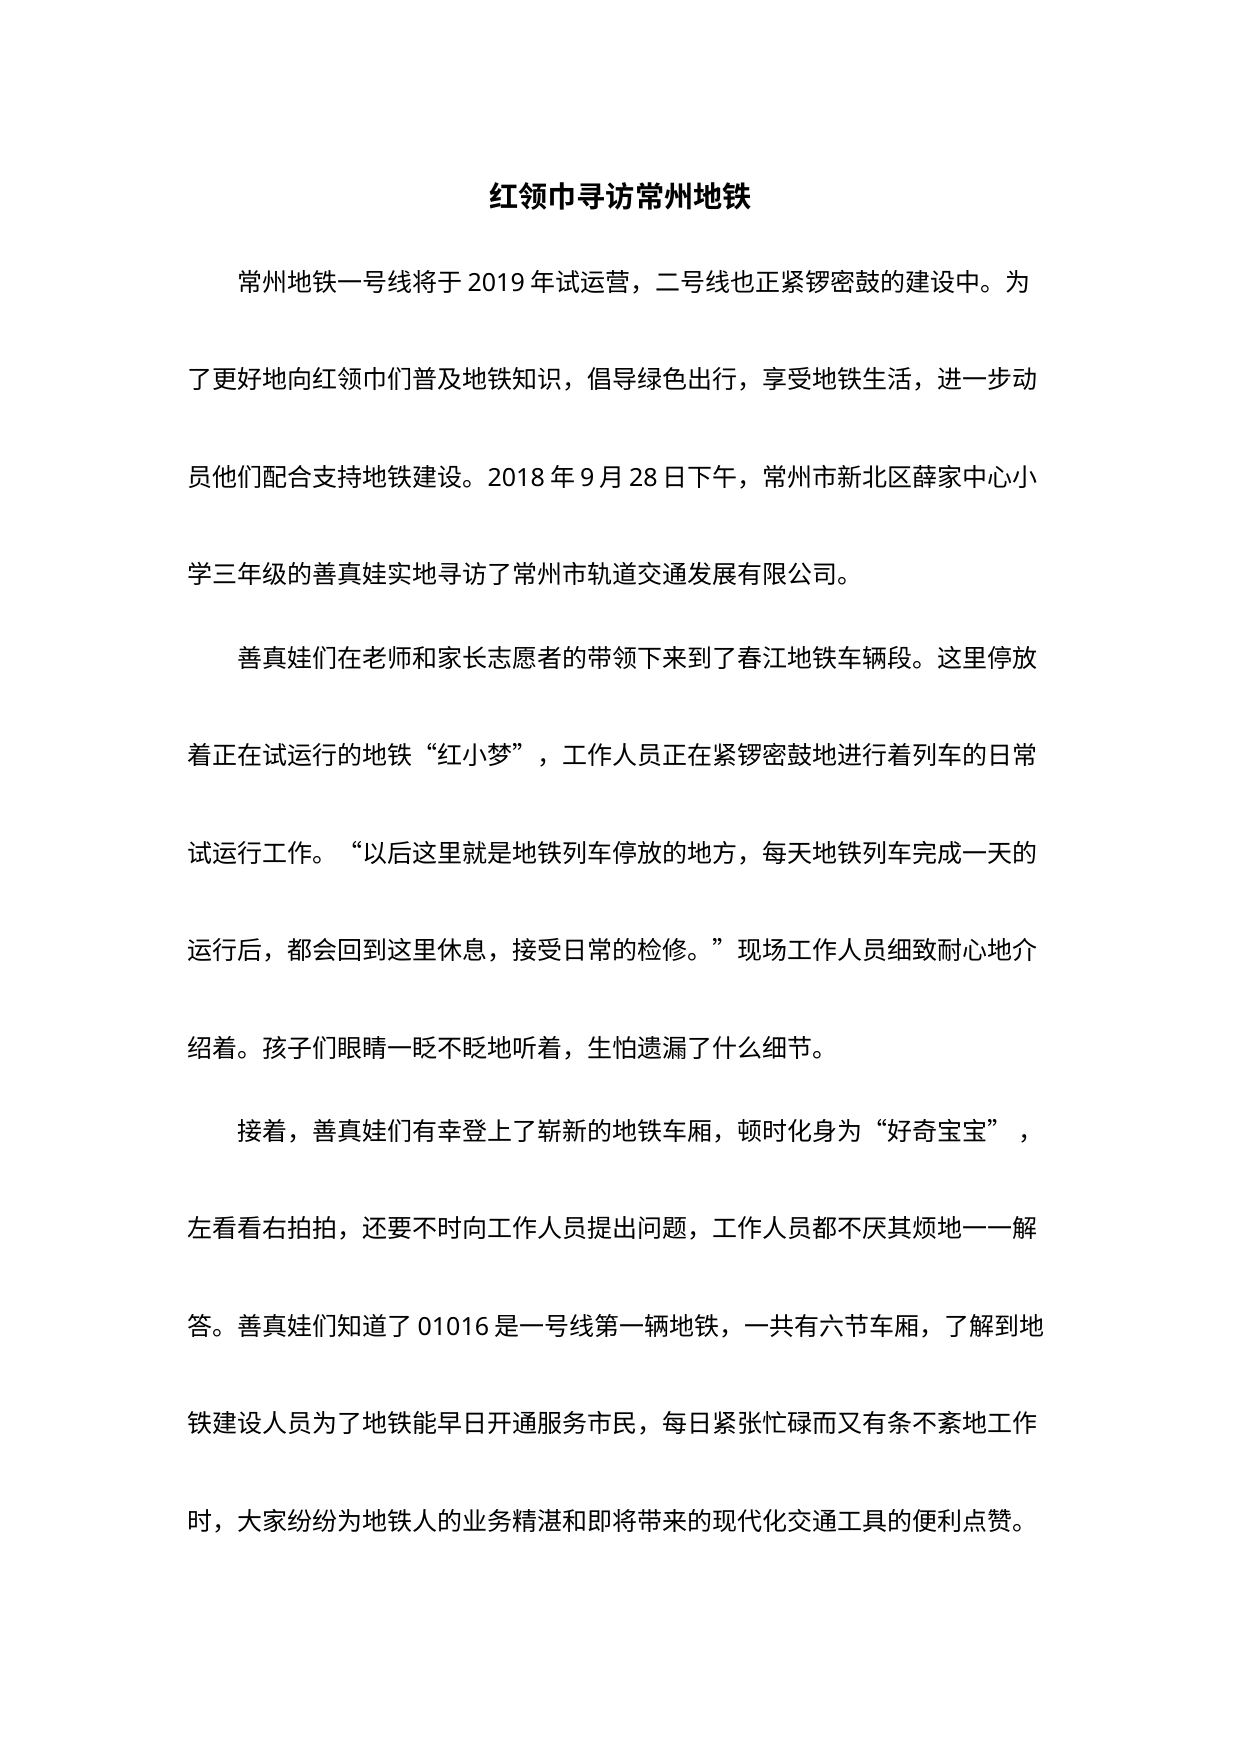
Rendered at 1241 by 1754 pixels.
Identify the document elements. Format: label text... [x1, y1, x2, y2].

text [187, 1097, 1053, 1552]
text 红领巾寻访常州地铁 [187, 162, 1053, 227]
text 善真娃们在老师和家长志愿者的带领下来到了春江地铁车辆段。这里停放着正在试运行的地铁“红小梦”，工作人员正在紧锣密鼓地进行着列车的日常试运行工作。“以后这里就是地铁列车停放的地方，每天地铁列车完成一天的运行后，都会回到这里休息，接受日常的检修。”现场工作人员细致耐心地介绍着。孩子们眼睛一眨不眨地听着，生怕遗漏了什么细节。 [187, 624, 1053, 1079]
text 常州地铁一号线将于2019年试运营，二号线也正紧锣密鼓的建设中。为了更好地向红领巾们普及地铁知识，倡导绿色出行，享受地铁生活，进一步动员他们配合支持地铁建设。2018年9月28日下午，常州市新北区薛家中心小学三年级的善真娃实地寻访了常州市轨道交通发展有限公司。 [187, 248, 1053, 606]
